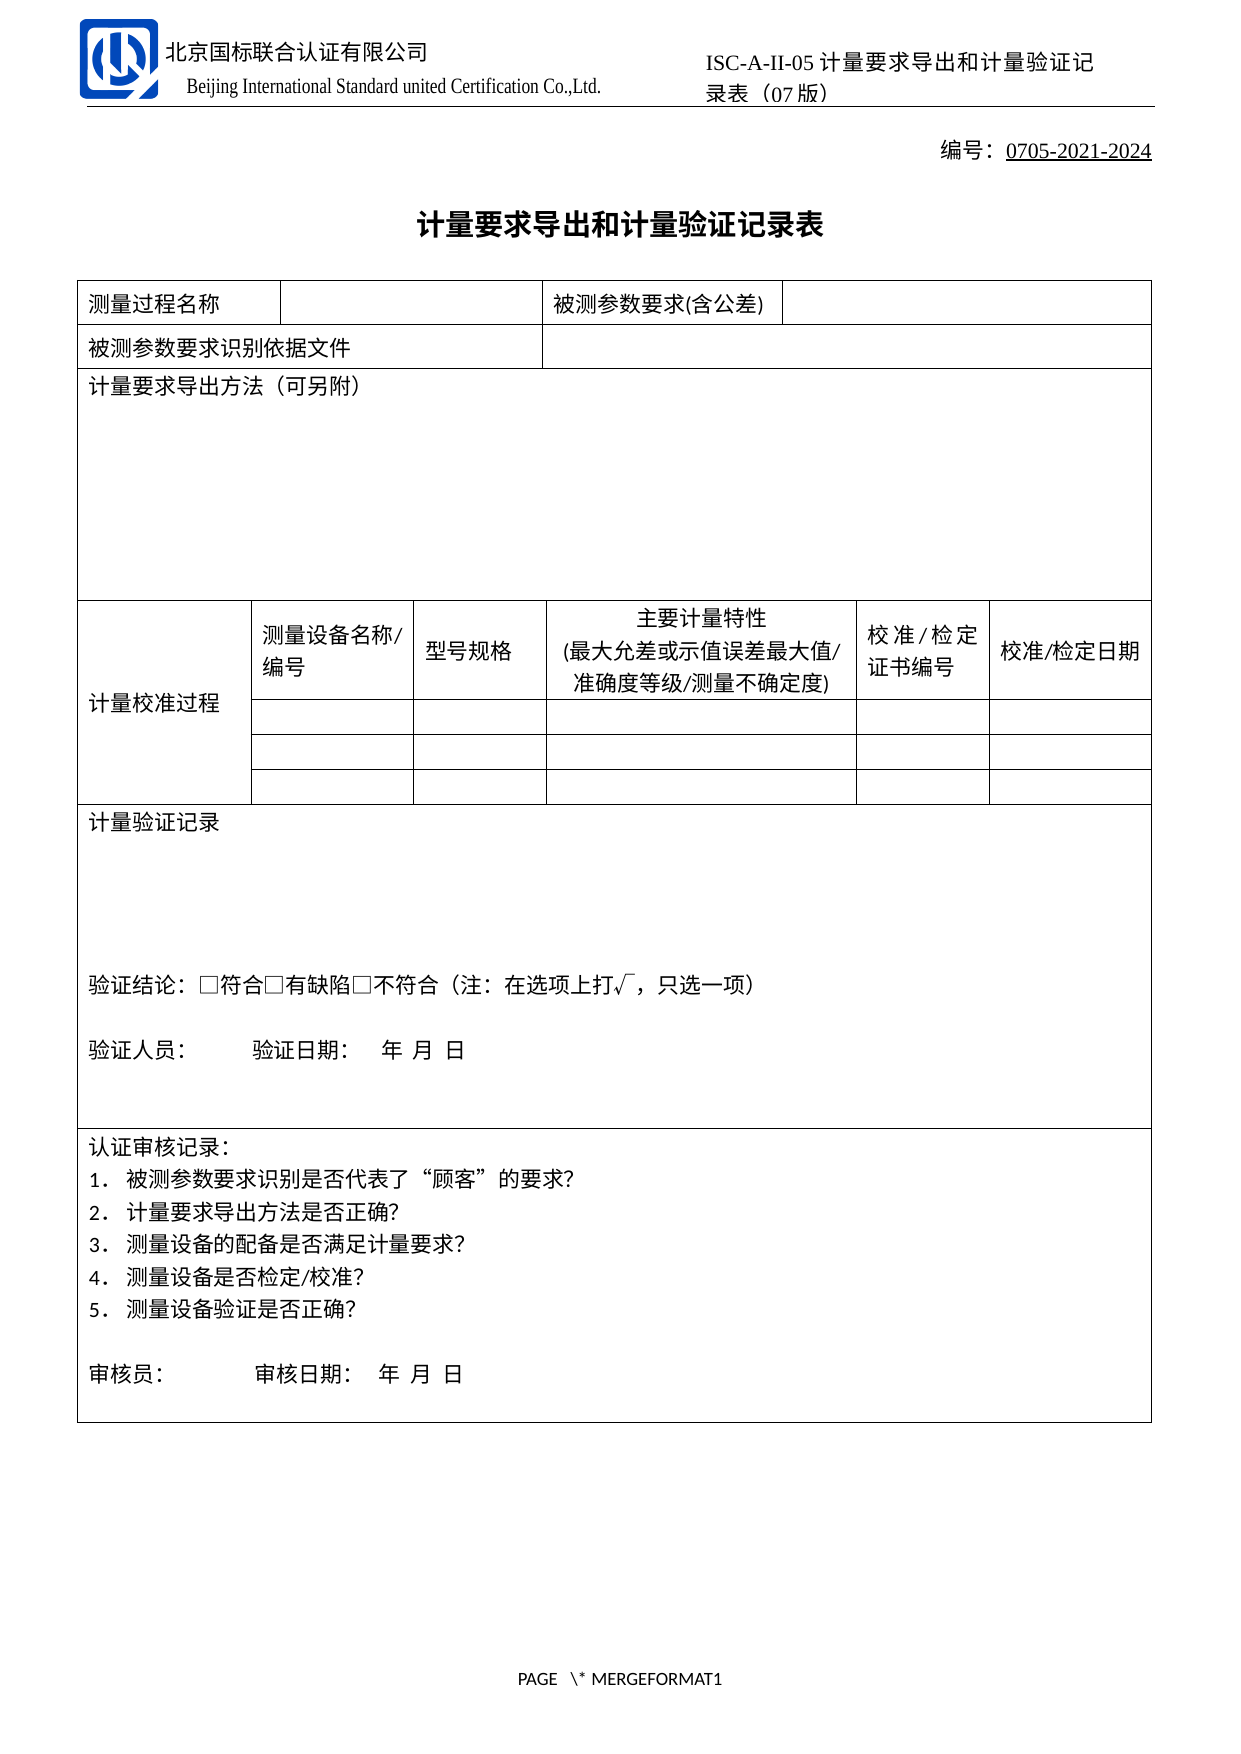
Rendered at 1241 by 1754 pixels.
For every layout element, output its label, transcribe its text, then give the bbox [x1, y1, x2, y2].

text 计量要求导出和计量验证记录表 [89, 190, 1152, 255]
table_cell [990, 700, 1151, 733]
table_cell 校准/检定证书编号 [857, 601, 989, 698]
table_header [783, 281, 1151, 324]
table_cell [547, 735, 856, 769]
table_cell [252, 700, 413, 733]
table_cell 计量验证记录 验证结论：□符合□有缺陷□不符合（注：在选项上打√，只选一项） 验证人员： 验证日期： 年 月 日 [78, 805, 1151, 1128]
table_cell 计量校准过程 [78, 601, 251, 804]
table_cell 型号规格 [414, 601, 546, 698]
table_cell 计量要求导出方法（可另附） [78, 369, 1151, 600]
table_cell 主要计量特性 (最大允差或示值误差最大值/准确度等级/测量不确定度) [547, 601, 856, 698]
table_cell [990, 735, 1151, 769]
table_header [281, 281, 542, 324]
table_cell [414, 735, 546, 769]
table_cell [252, 770, 413, 804]
table_cell [547, 770, 856, 804]
table_cell 校准/检定日期 [990, 601, 1151, 698]
table_header 测量过程名称 [78, 281, 280, 324]
table_cell [543, 325, 1151, 368]
table_cell [857, 735, 989, 769]
table_cell [547, 700, 856, 733]
table_cell [990, 770, 1151, 804]
table_cell 认证审核记录： 被测参数要求识别是否代表了“顾客”的要求？ 计量要求导出方法是否正确？ 测量设备的配备是否满足计量要求？ 测量设备是否检定/校准？ 测量设备验证是否正确？ 审核员： 审核日期： 年 月 日 [78, 1129, 1151, 1422]
table_header 被测参数要求(含公差) [543, 281, 782, 324]
table_cell [414, 700, 546, 733]
picture [79, 19, 159, 99]
table_cell [857, 770, 989, 804]
table_cell 被测参数要求识别依据文件 [78, 325, 542, 368]
table_cell 测量设备名称/编号 [252, 601, 413, 698]
table_cell [252, 735, 413, 769]
table_cell [857, 700, 989, 733]
table_cell [414, 770, 546, 804]
text 编号：0705-2021-2024 [89, 132, 1152, 165]
